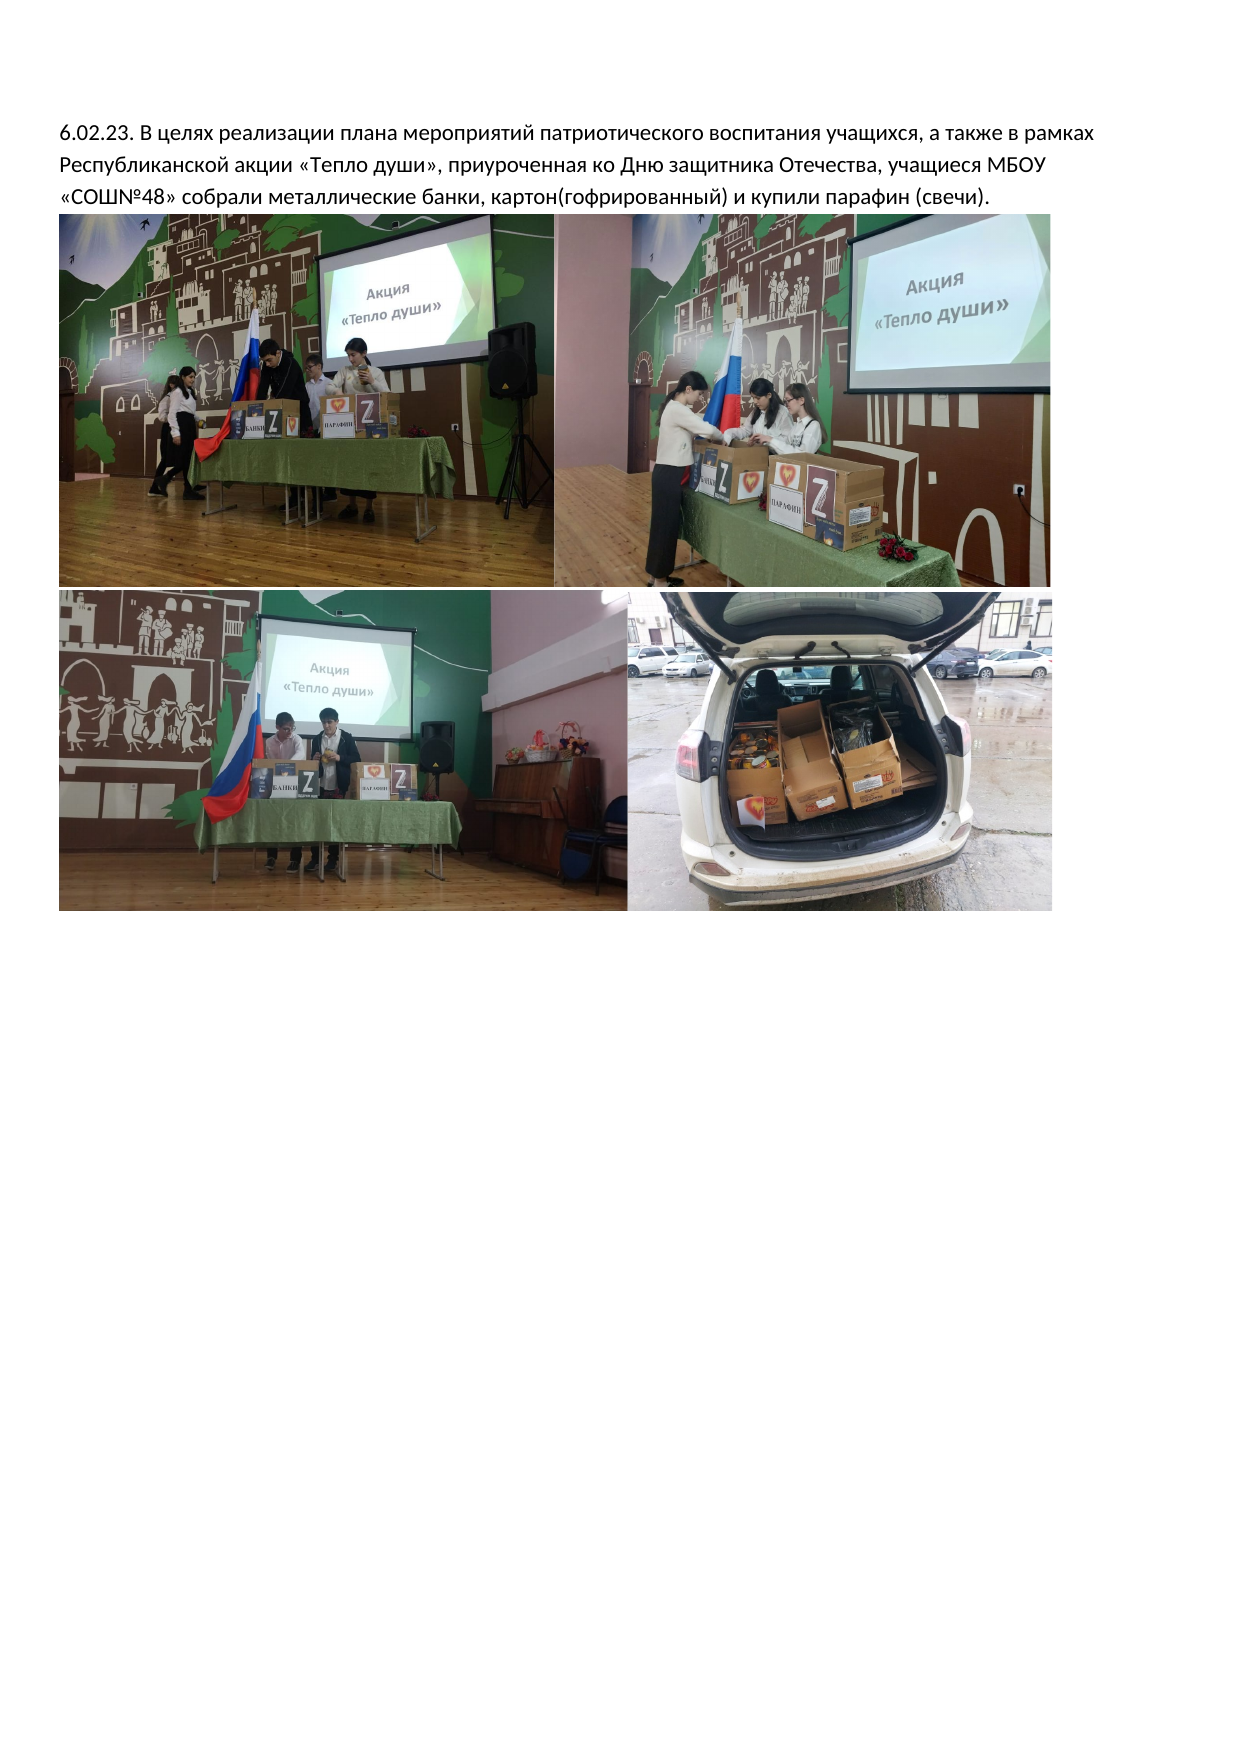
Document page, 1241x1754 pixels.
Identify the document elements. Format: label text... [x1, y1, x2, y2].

picture [59, 214, 1051, 587]
picture [59, 590, 1053, 911]
